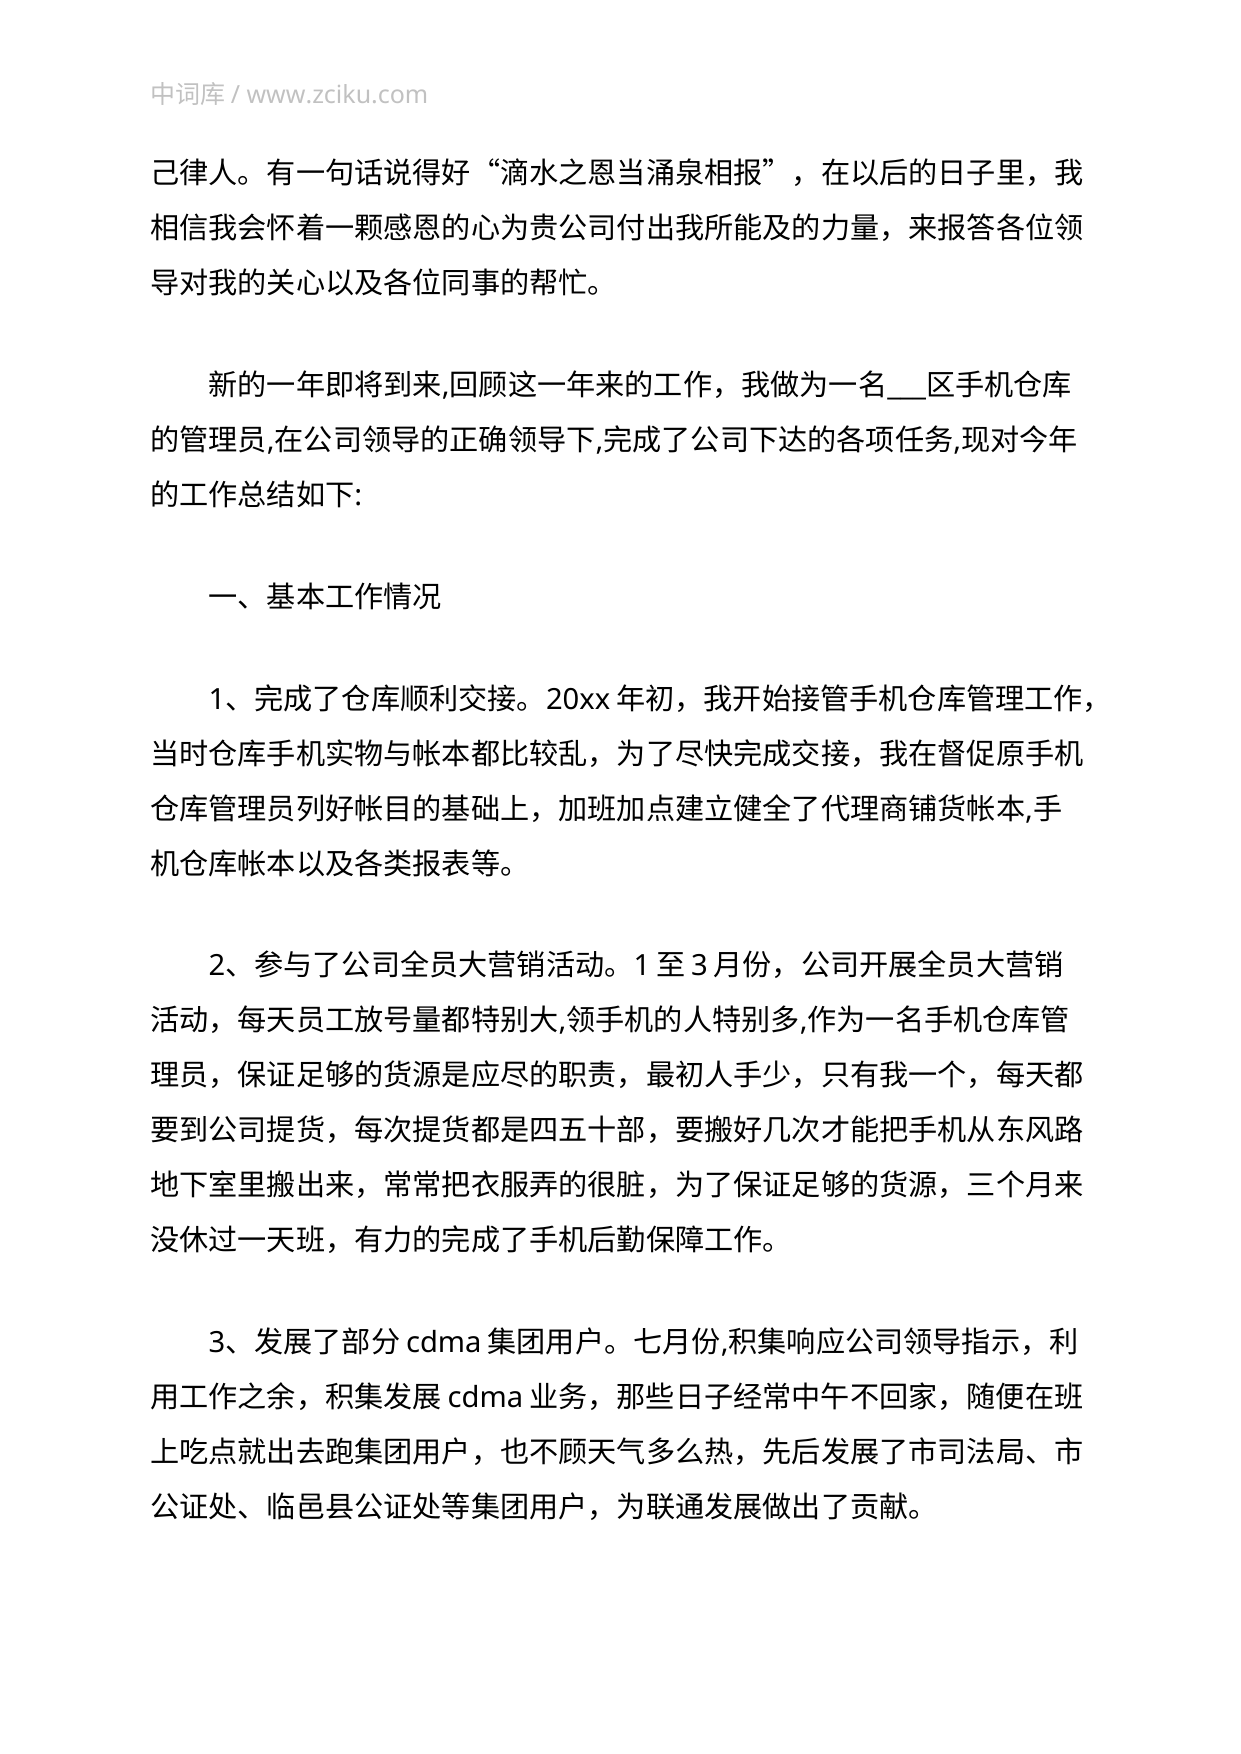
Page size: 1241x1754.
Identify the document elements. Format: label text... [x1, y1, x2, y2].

text 2、参与了公司全员大营销活动。1至3月份，公司开展全员大营销活动，每天员工放号量都特别大,领手机的人特别多,作为一名手机仓库管理员，保证足够的货源是应尽的职责，最初人手少，只有我一个，每天都要到公司提货，每次提货都是四五十部，要搬好几次才能把手机从东风路地下室里搬出来，常常把衣服弄的很脏，为了保证足够的货源，三个月来没休过一天班，有力的完成了手机后勤保障工作。 [150, 942, 1090, 1259]
text 1、完成了仓库顺利交接。20xx年初，我开始接管手机仓库管理工作，当时仓库手机实物与帐本都比较乱，为了尽快完成交接，我在督促原手机仓库管理员列好帐目的基础上，加班加点建立健全了代理商铺货帐本,手机仓库帐本以及各类报表等。 [150, 675, 1090, 882]
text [150, 150, 1090, 302]
text 3、发展了部分cdma集团用户。七月份,积集响应公司领导指示，利用工作之余，积集发展cdma业务，那些日子经常中午不回家，随便在班上吃点就出去跑集团用户，也不顾天气多么热，先后发展了市司法局、市公证处、临邑县公证处等集团用户，为联通发展做出了贡献。 [150, 1318, 1090, 1526]
text 新的一年即将到来,回顾这一年来的工作，我做为一名___区手机仓库的管理员,在公司领导的正确领导下,完成了公司下达的各项任务,现对今年的工作总结如下: [150, 362, 1090, 514]
text 一、基本工作情况 [150, 573, 1090, 616]
